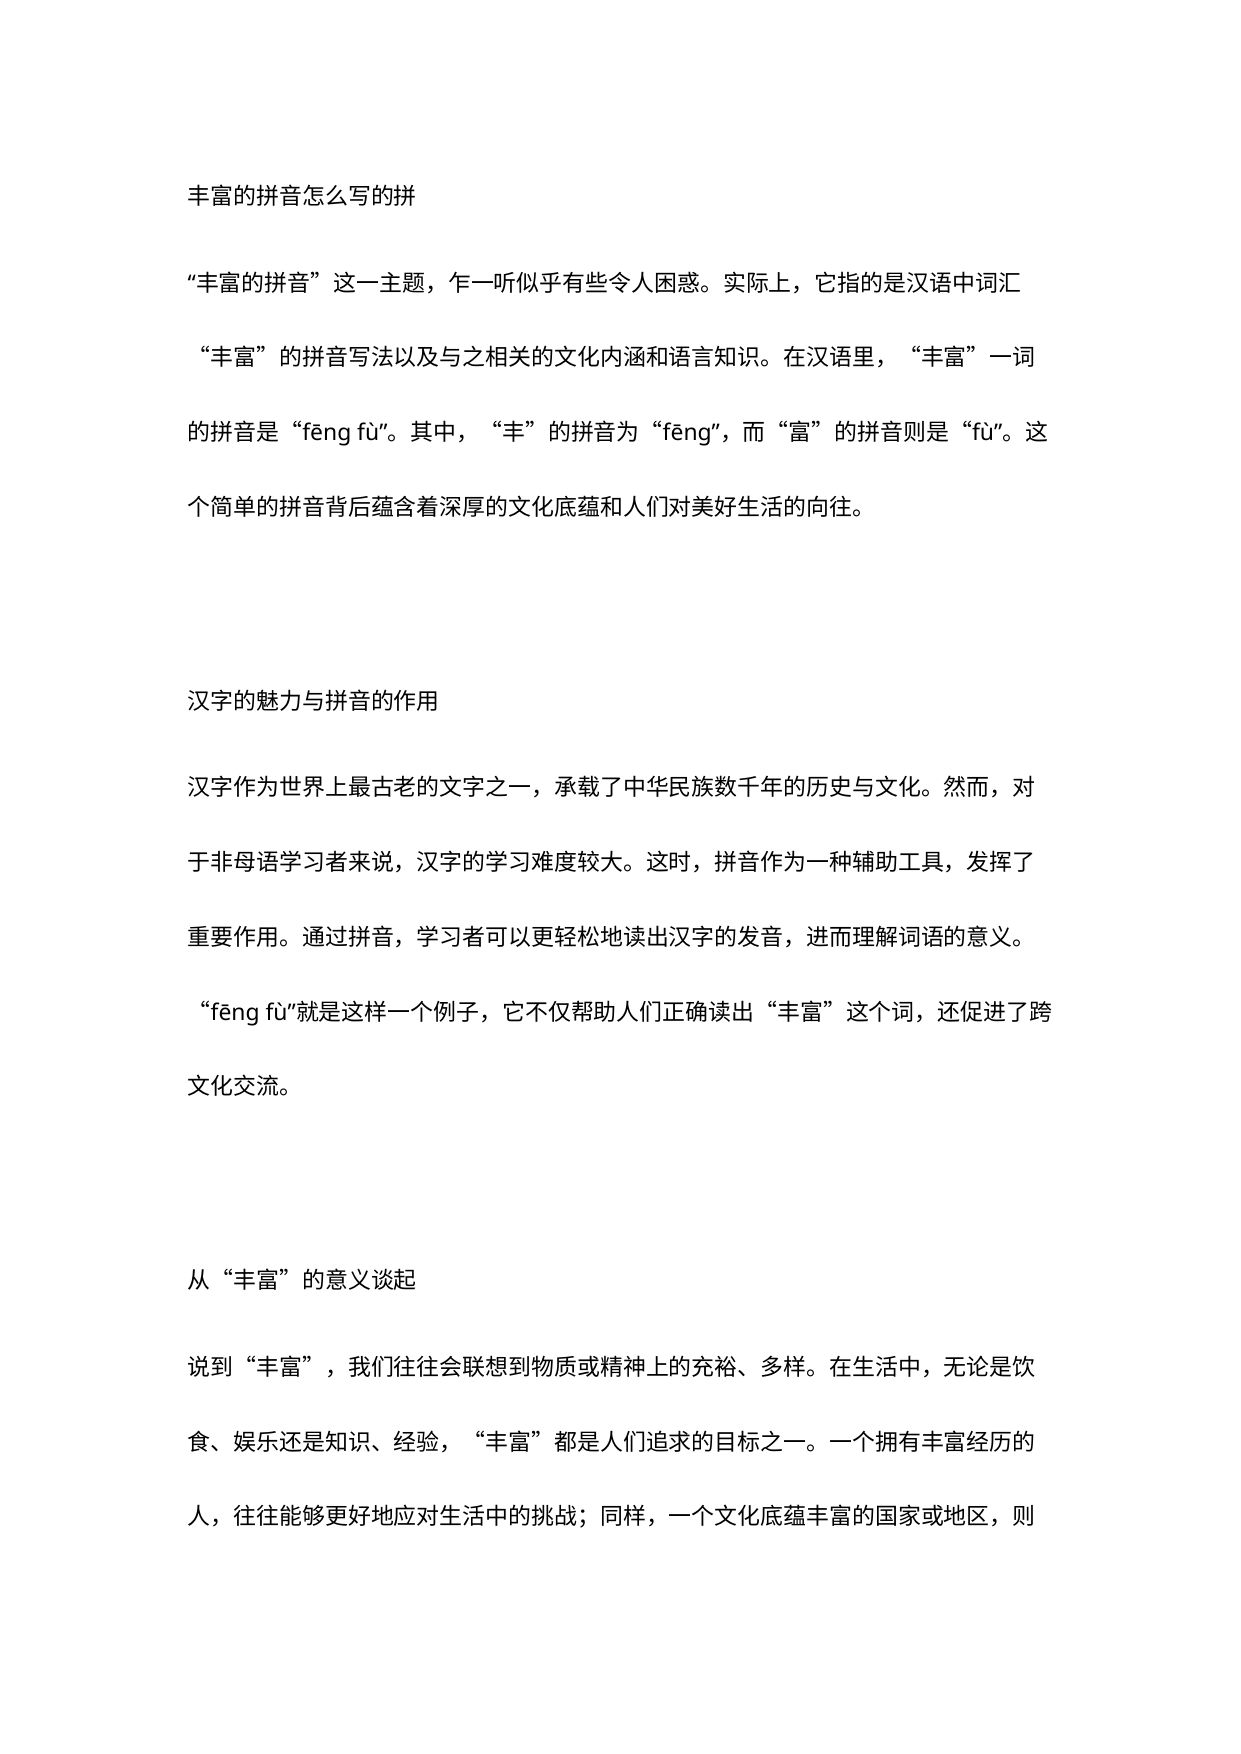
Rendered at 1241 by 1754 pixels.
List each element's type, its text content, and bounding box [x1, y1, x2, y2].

text 汉字作为世界上最古老的文字之一，承载了中华民族数千年的历史与文化。然而，对于非母语学习者来说，汉字的学习难度较大。这时，拼音作为一种辅助工具，发挥了重要作用。通过拼音，学习者可以更轻松地读出汉字的发音，进而理解词语的意义。“fēng fù”就是这样一个例子，它不仅帮助人们正确读出“丰富”这个词，还促进了跨文化交流。 [187, 753, 1053, 1117]
text “丰富的拼音”这一主题，乍一听似乎有些令人困惑。实际上，它指的是汉语中词汇“丰富”的拼音写法以及与之相关的文化内涵和语言知识。在汉语里，“丰富”一词的拼音是“fēng fù”。其中，“丰”的拼音为“fēng”，而“富”的拼音则是“fù”。这个简单的拼音背后蕴含着深厚的文化底蕴和人们对美好生活的向往。 [187, 248, 1053, 538]
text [187, 1333, 1053, 1547]
text 丰富的拼音怎么写的拼 [187, 162, 1053, 227]
text 汉字的魅力与拼音的作用 [187, 667, 1053, 732]
text 从“丰富”的意义谈起 [187, 1246, 1053, 1311]
